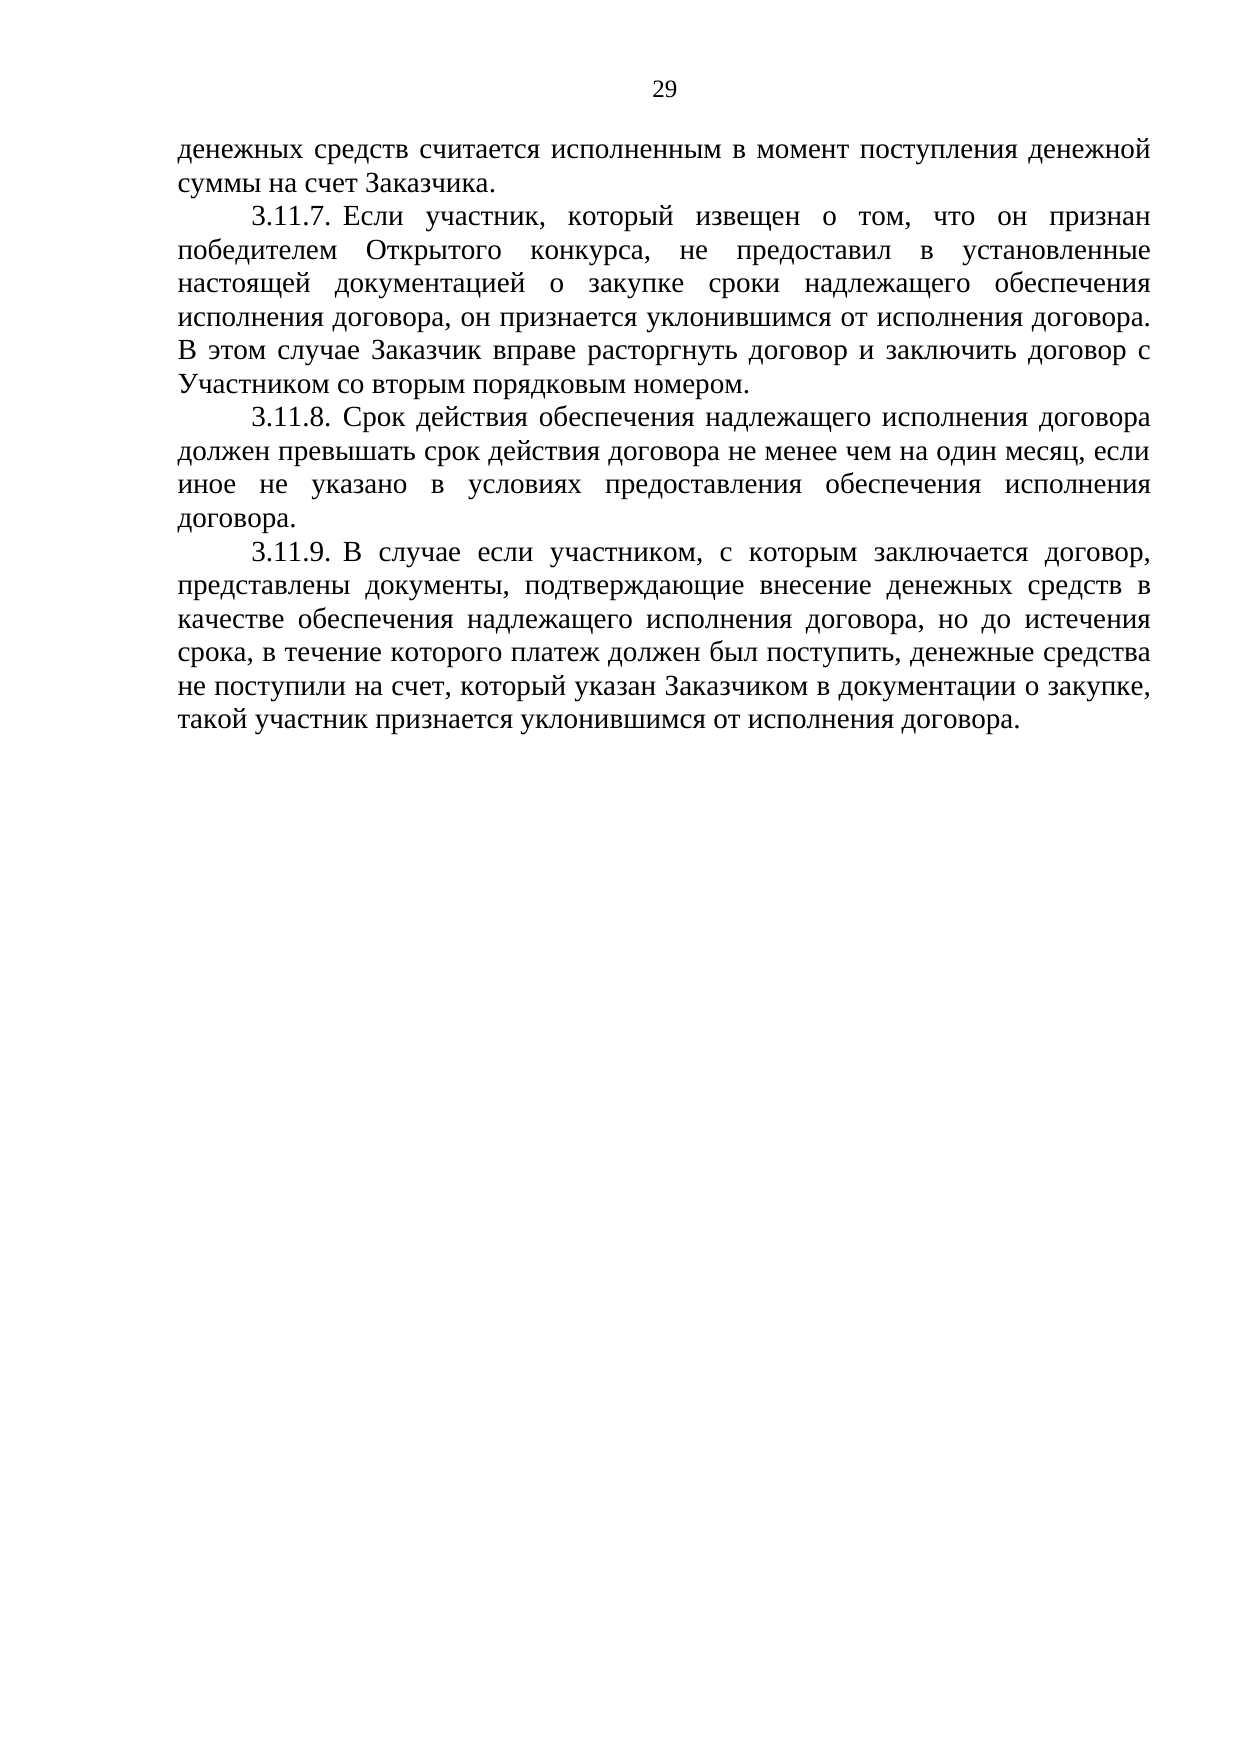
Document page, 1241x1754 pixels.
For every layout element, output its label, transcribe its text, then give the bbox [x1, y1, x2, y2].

list Срок действия обеспечения надлежащего исполнения договора должен превышать срок действия договора не менее чем на один месяц, если иное не указано в условиях предоставления обеспечения исполнения договора. [177, 399, 1152, 534]
list Если участник, который извещен о том, что он признан победителем Открытого конкурса, не предоставил в установленные настоящей документацией о закупке сроки надлежащего обеспечения исполнения договора, он признается уклонившимся от исполнения договора. В этом случае Заказчик вправе расторгнуть договор и заключить договор с Участником со вторым порядковым номером. [177, 198, 1152, 399]
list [177, 131, 1152, 198]
list В случае если участником, с которым заключается договор, представлены документы, подтверждающие внесение денежных средств в качестве обеспечения надлежащего исполнения договора, но до истечения срока, в течение которого платеж должен был поступить, денежные средства не поступили на счет, который указан Заказчиком в документации о закупке, такой участник признается уклонившимся от исполнения договора. [177, 534, 1152, 735]
